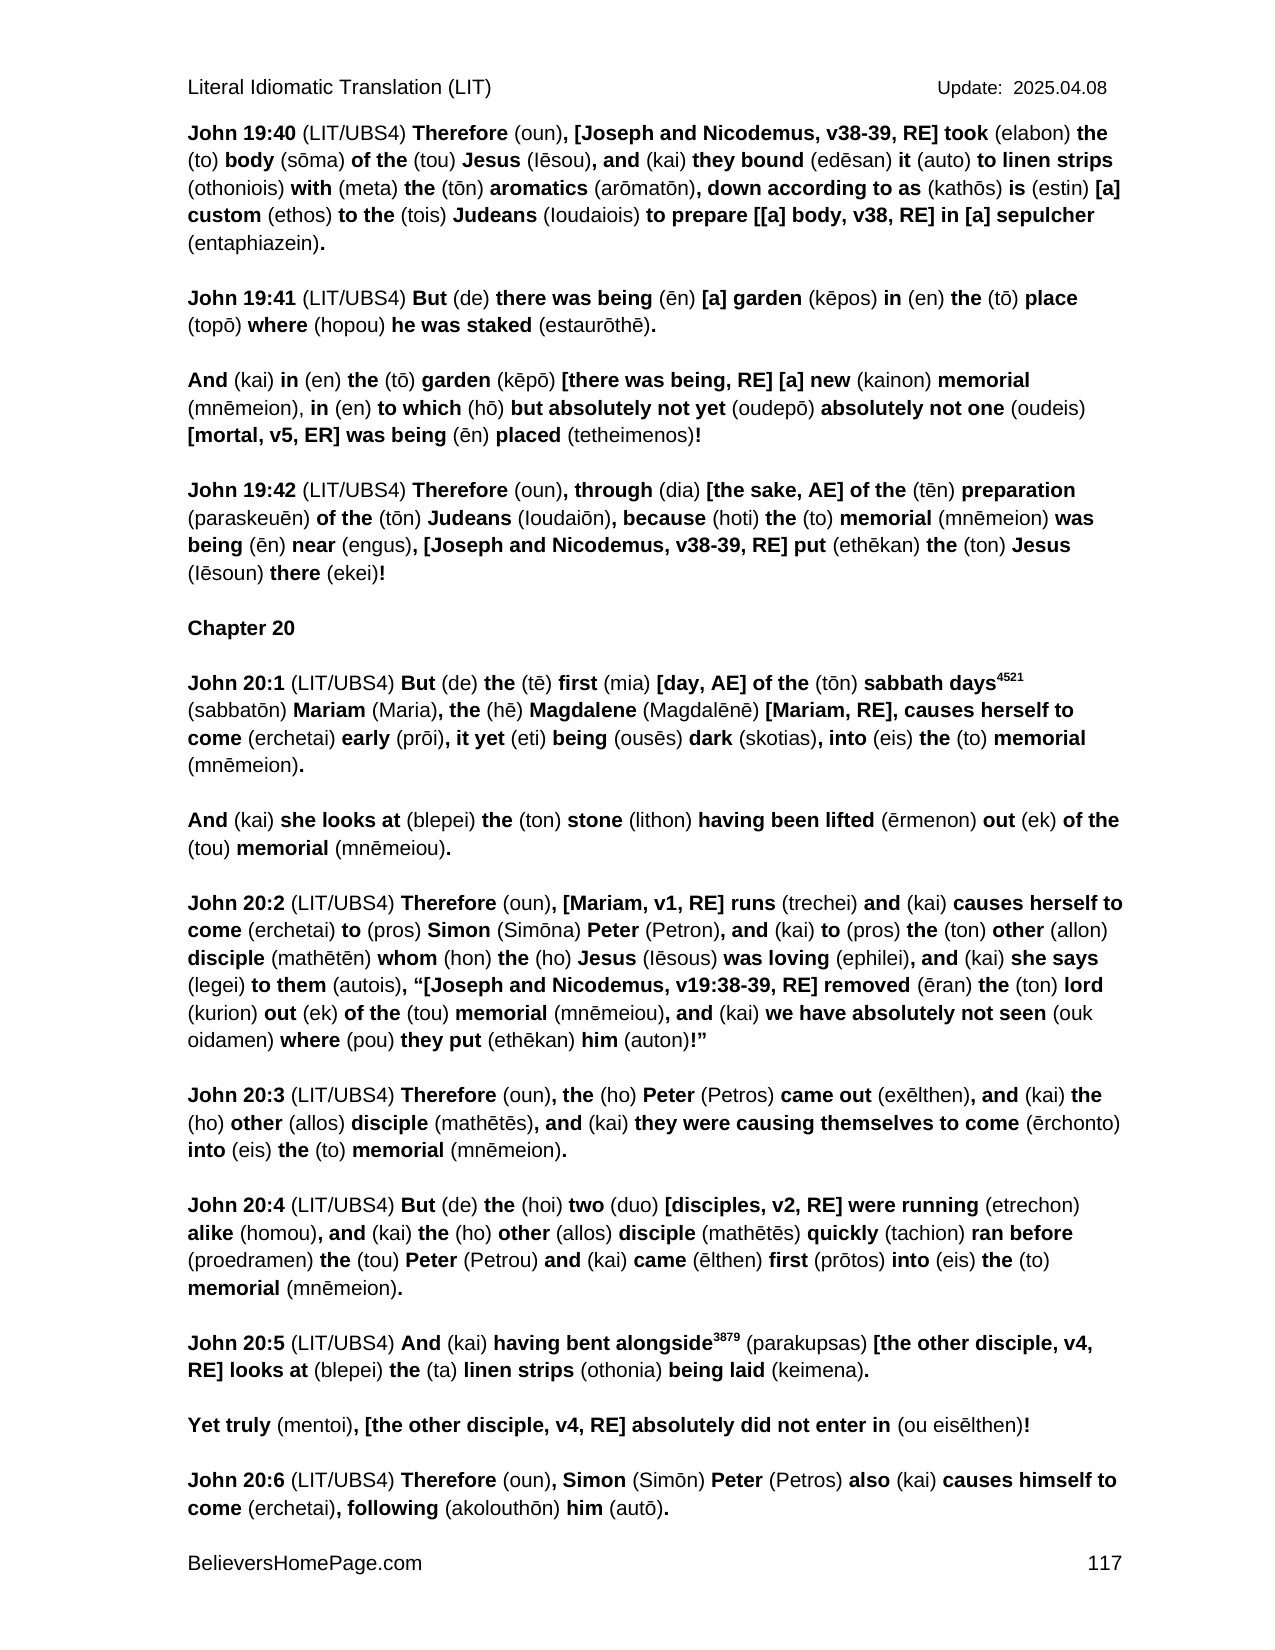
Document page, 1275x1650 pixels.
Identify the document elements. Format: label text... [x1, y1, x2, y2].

text John 20:5 (LIT/UBS4) And (kai) having bent alongside3879 (parakupsas) [the other disciple, v4, RE] looks at (blepei) the (ta) linen strips (othonia) being laid (keimena). [187, 1331, 1125, 1382]
text John 19:41 (LIT/UBS4) But (de) there was being (ēn) [a] garden (kēpos) in (en) the (tō) place (topō) where (hopou) he was staked (estaurōthē). [187, 286, 1125, 337]
text John 20:2 (LIT/UBS4) Therefore (oun), [Mariam, v1, RE] runs (trechei) and (kai) causes herself to come (erchetai) to (pros) Simon (Simōna) Peter (Petron), and (kai) to (pros) the (ton) other (allon) disciple (mathētēn) whom (hon) the (ho) Jesus (Iēsous) was loving (ephilei), and (kai) she says (legei) to them (autois), “[Joseph and Nicodemus, v19:38-39, RE] removed (ēran) the (ton) lord (kurion) out (ek) of the (tou) memorial (mnēmeiou), and (kai) we have absolutely not seen (ouk oidamen) where (pou) they put (ethēkan) him (auton)!” [187, 891, 1125, 1052]
text John 20:1 (LIT/UBS4) But (de) the (tē) first (mia) [day, AE] of the (tōn) sabbath days4521 (sabbatōn) Mariam (Maria), the (hē) Magdalene (Magdalēnē) [Mariam, RE], causes herself to come (erchetai) early (prōi), it yet (eti) being (ousēs) dark (skotias), into (eis) the (to) memorial (mnēmeion). [187, 671, 1125, 777]
text And (kai) in (en) the (tō) garden (kēpō) [there was being, RE] [a] new (kainon) memorial (mnēmeion), in (en) to which (hō) but absolutely not yet (oudepō) absolutely not one (oudeis) [mortal, v5, ER] was being (ēn) placed (tetheimenos)! [187, 368, 1125, 447]
text John 19:40 (LIT/UBS4) Therefore (oun), [Joseph and Nicodemus, v38-39, RE] took (elabon) the (to) body (sōma) of the (tou) Jesus (Iēsou), and (kai) they bound (edēsan) it (auto) to linen strips (othoniois) with (meta) the (tōn) aromatics (arōmatōn), down according to as (kathōs) is (estin) [a] custom (ethos) to the (tois) Judeans (Ioudaiois) to prepare [[a] body, v38, RE] in [a] sepulcher (entaphiazein). [187, 121, 1125, 254]
text John 20:4 (LIT/UBS4) But (de) the (hoi) two (duo) [disciples, v2, RE] were running (etrechon) alike (homou), and (kai) the (ho) other (allos) disciple (mathētēs) quickly (tachion) ran before (proedramen) the (tou) Peter (Petrou) and (kai) came (ēlthen) first (prōtos) into (eis) the (to) memorial (mnēmeion). [187, 1193, 1125, 1299]
text John 20:6 (LIT/UBS4) Therefore (oun), Simon (Simōn) Peter (Petros) also (kai) causes himself to come (erchetai), following (akolouthōn) him (autō). [187, 1468, 1125, 1519]
text And (kai) she looks at (blepei) the (ton) stone (lithon) having been lifted (ērmenon) out (ek) of the (tou) memorial (mnēmeiou). [187, 808, 1125, 859]
text Chapter 20 [187, 616, 1125, 639]
text Yet truly (mentoi), [the other disciple, v4, RE] absolutely did not enter in (ou eisēlthen)! [187, 1413, 1125, 1437]
text John 20:3 (LIT/UBS4) Therefore (oun), the (ho) Peter (Petros) came out (exēlthen), and (kai) the (ho) other (allos) disciple (mathētēs), and (kai) they were causing themselves to come (ērchonto) into (eis) the (to) memorial (mnēmeion). [187, 1083, 1125, 1162]
text John 19:42 (LIT/UBS4) Therefore (oun), through (dia) [the sake, AE] of the (tēn) preparation (paraskeuēn) of the (tōn) Judeans (Ioudaiōn), because (hoti) the (to) memorial (mnēmeion) was being (ēn) near (engus), [Joseph and Nicodemus, v38-39, RE] put (ethēkan) the (ton) Jesus (Iēsoun) there (ekei)! [187, 478, 1125, 584]
